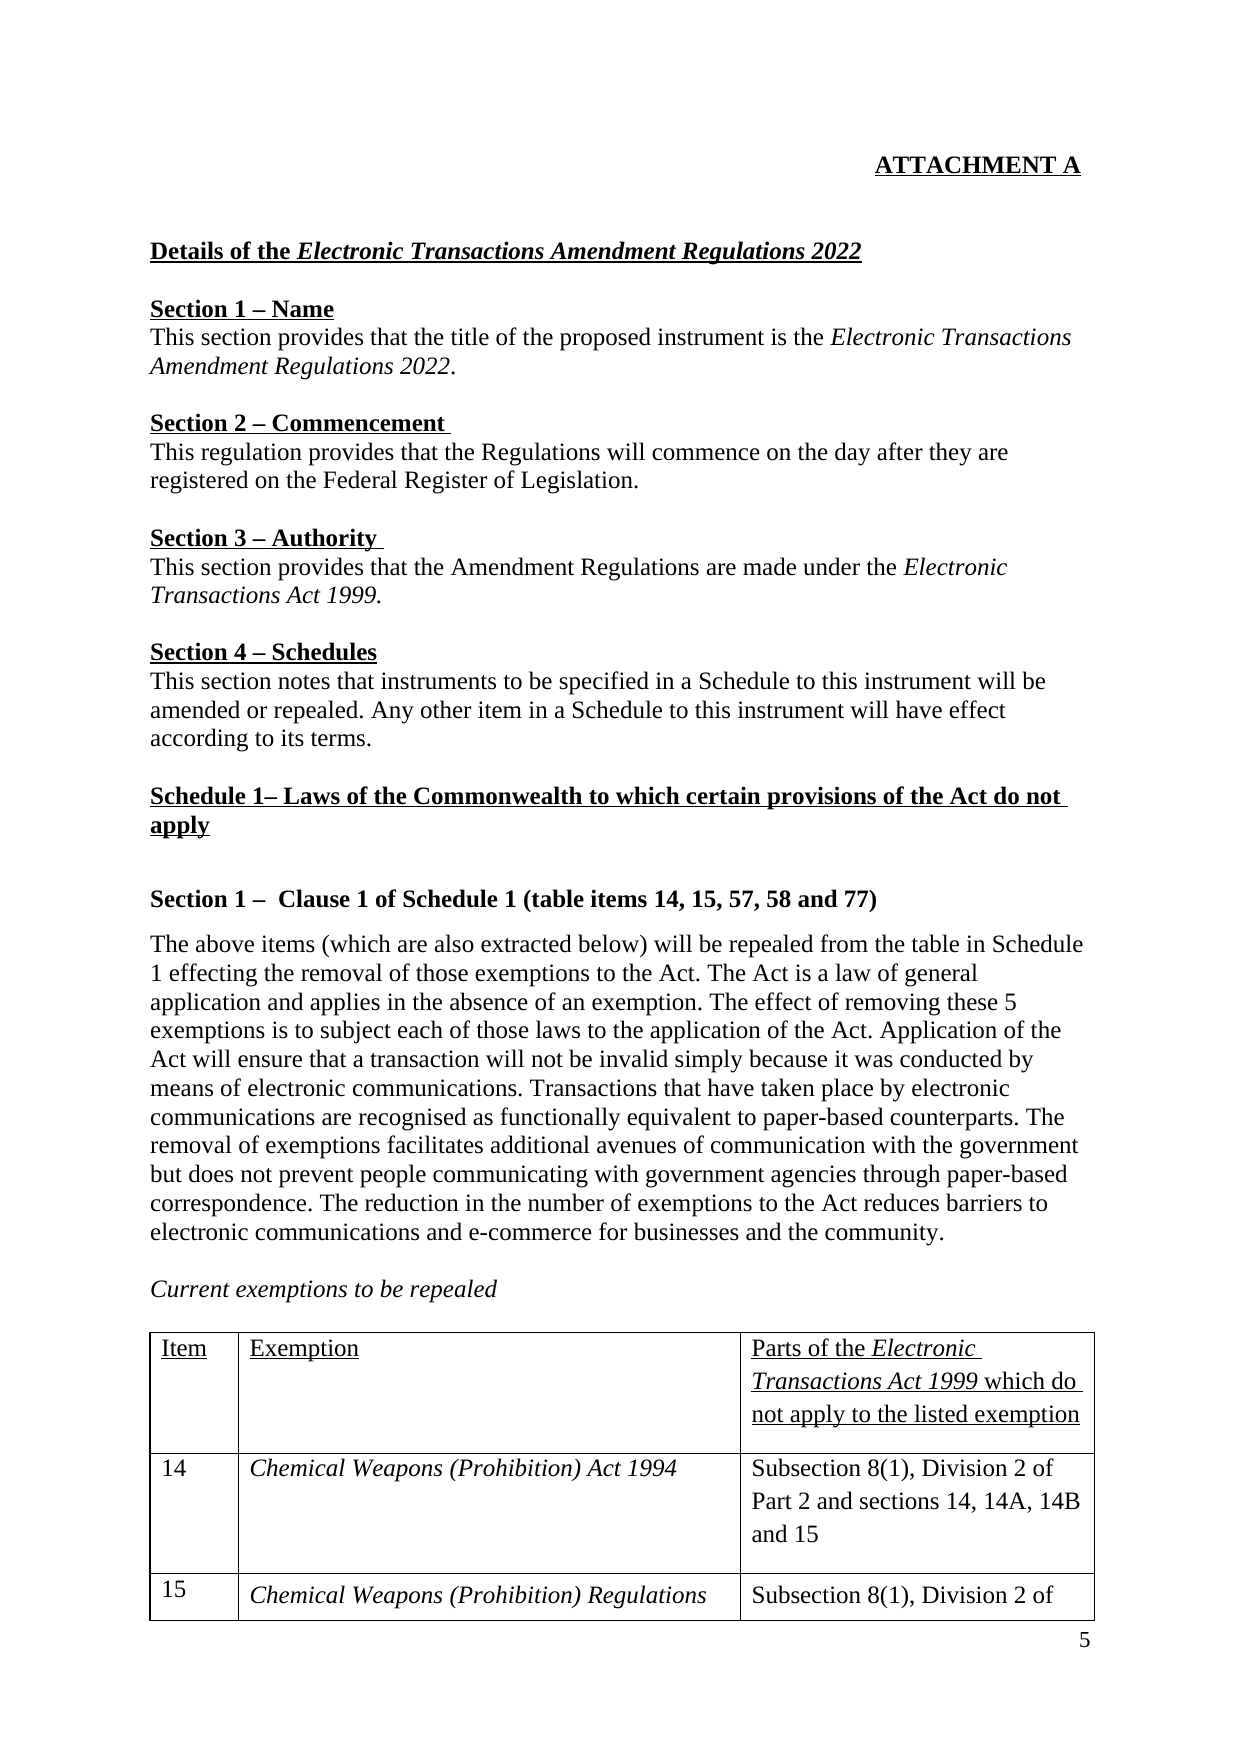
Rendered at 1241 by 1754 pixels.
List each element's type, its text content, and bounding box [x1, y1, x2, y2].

table_cell 15 [151, 1574, 238, 1620]
text Section 3 – Authority [150, 523, 1090, 552]
text This section provides that the title of the proposed instrument is the Electronic Transactions Amendment Regulations 2022. [150, 322, 1090, 408]
text The above items (which are also extracted below) will be repealed from the table in Schedule 1 effecting the removal of those exemptions to the Act. The Act is a law of general application and applies in the absence of an exemption. The effect of removing these 5 exemptions is to subject each of those laws to the application of the Act. Application of the Act will ensure that a transaction will not be invalid simply because it was conducted by means of electronic communications. Transactions that have taken place by electronic communications are recognised as functionally equivalent to paper-based counterparts. The removal of exemptions facilitates additional avenues of communication with the government but does not prevent people communicating with government agencies through paper-based correspondence. The reduction in the number of exemptions to the Act reduces barriers to electronic communications and e-commerce for businesses and the community. [150, 929, 1090, 1246]
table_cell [741, 1454, 1094, 1573]
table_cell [239, 1574, 740, 1620]
text Schedule 1– Laws of the Commonwealth to which certain provisions of the Act do not apply [150, 781, 1090, 838]
text Section 1 – Clause 1 of Schedule 1 (table items 14, 15, 57, 58 and 77) [150, 855, 1090, 913]
text Section 2 – Commencement [150, 408, 1090, 437]
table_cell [741, 1574, 1094, 1620]
text Details of the Electronic Transactions Amendment Regulations 2022 [150, 236, 1081, 265]
table_header Exemption [239, 1333, 740, 1452]
table_header Item [151, 1333, 238, 1452]
text Section 1 – Name [150, 294, 1090, 322]
text Section 4 – Schedules [150, 637, 1090, 666]
text This regulation provides that the Regulations will commence on the day after they are registered on the Federal Register of Legislation. [150, 437, 1090, 494]
text This section notes that instruments to be specified in a Schedule to this instrument will be amended or repealed. Any other item in a Schedule to this instrument will have effect according to its terms. [150, 666, 1090, 752]
table_cell 14 [151, 1454, 238, 1573]
text ATTACHMENT A [150, 150, 1081, 179]
text Current exemptions to be repealed [150, 1274, 1090, 1303]
table_header Parts of the Electronic Transactions Act 1999 which do not apply to the listed exemption [741, 1333, 1094, 1452]
table_cell Chemical Weapons (Prohibition) Act 1994 [239, 1454, 740, 1573]
text This section provides that the Amendment Regulations are made under the Electronic Transactions Act 1999. [150, 552, 1090, 637]
